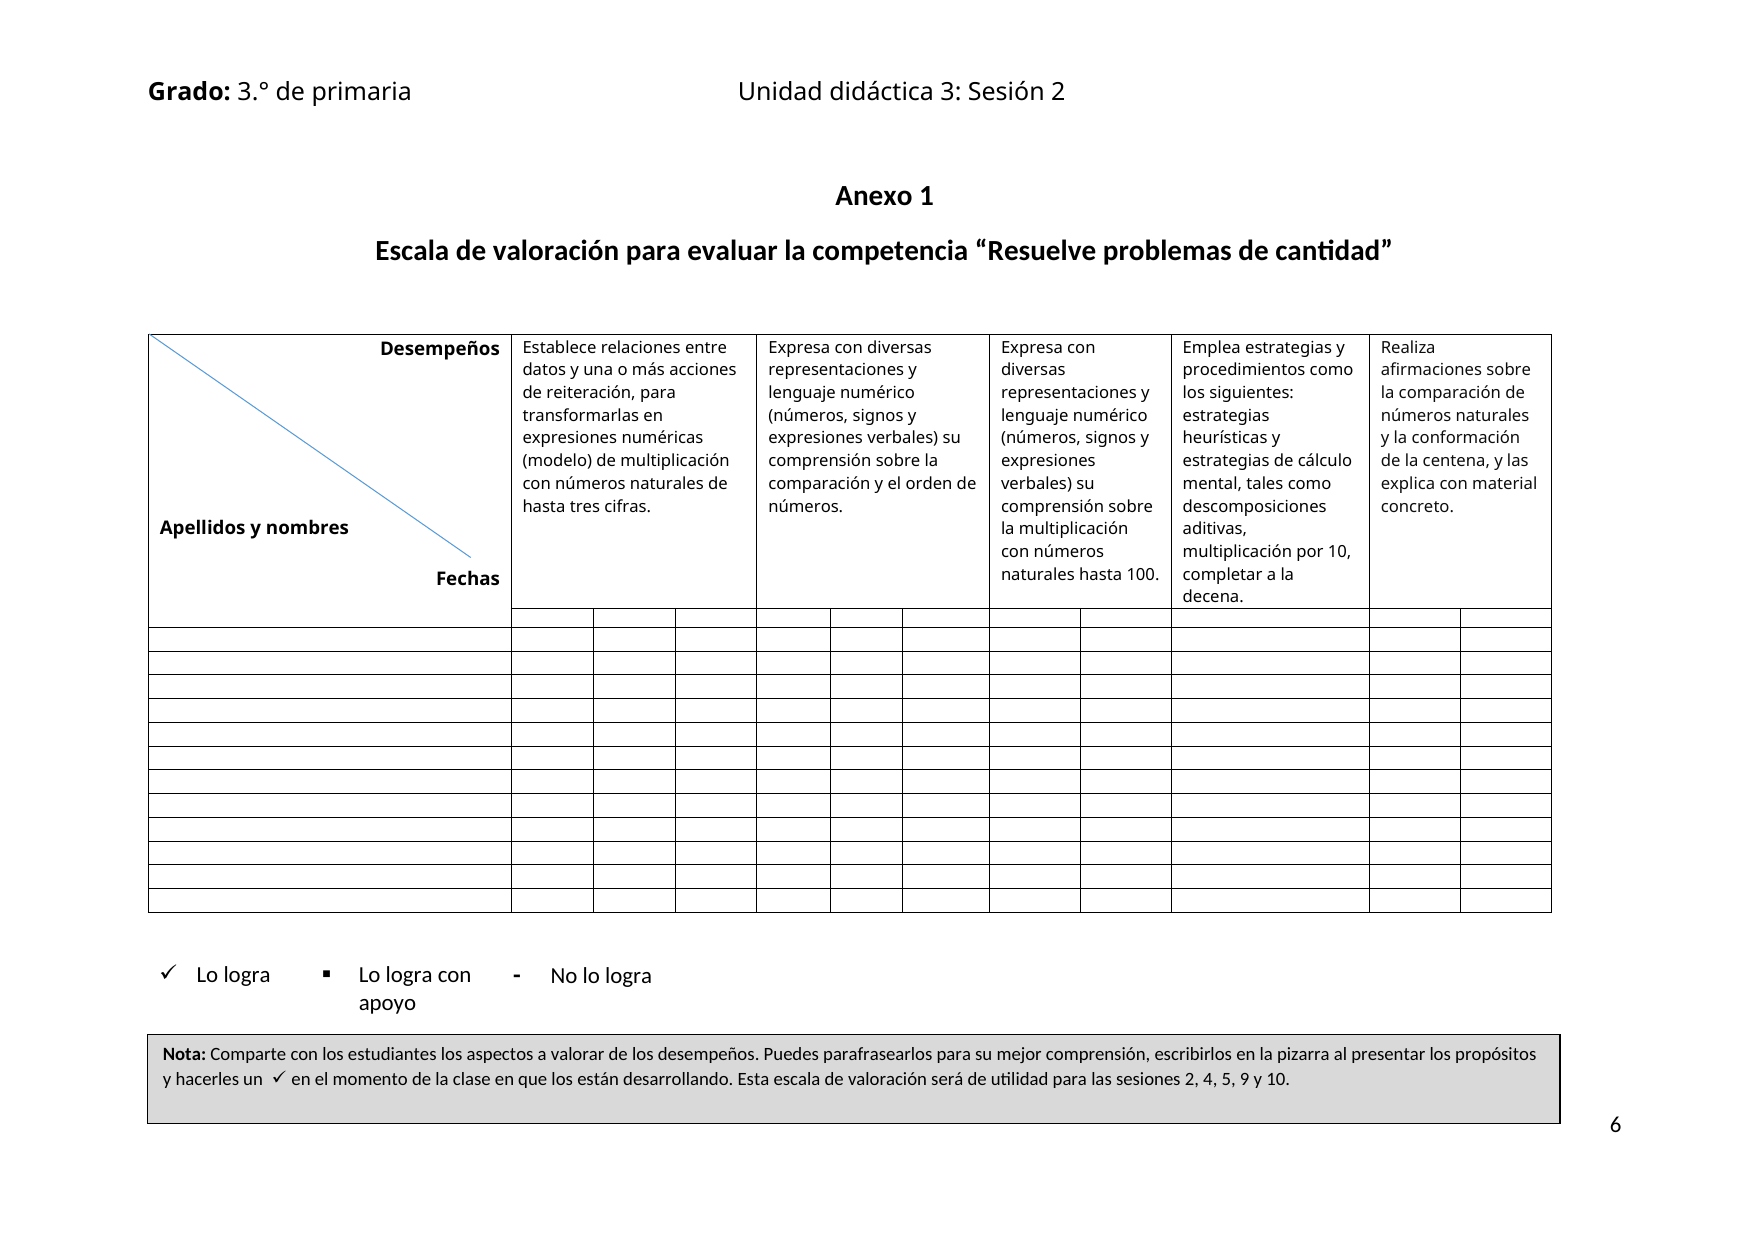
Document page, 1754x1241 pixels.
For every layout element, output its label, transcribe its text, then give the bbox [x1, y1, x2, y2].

table_cell [1081, 842, 1171, 864]
table_cell [831, 794, 902, 817]
table_cell [1461, 865, 1551, 888]
table_cell [1172, 652, 1369, 674]
table_cell [1081, 675, 1171, 698]
table_cell [1172, 628, 1369, 651]
table_cell [757, 818, 830, 841]
table_cell [757, 770, 830, 793]
table_cell [149, 699, 511, 722]
table_cell [1172, 842, 1369, 864]
table_cell [1370, 699, 1460, 722]
table_cell [1461, 889, 1551, 912]
table_cell [903, 842, 989, 864]
table_cell [512, 865, 593, 888]
table_cell [149, 865, 511, 888]
table_cell [1081, 723, 1171, 746]
table_cell [149, 675, 511, 698]
table_cell [990, 723, 1080, 746]
table_cell [676, 628, 756, 651]
table_cell [149, 747, 511, 769]
table_cell [1172, 699, 1369, 722]
table_cell [149, 723, 511, 746]
table_cell [512, 609, 593, 627]
table_cell [676, 675, 756, 698]
table_cell [990, 675, 1080, 698]
table_cell [512, 652, 593, 674]
table_cell [594, 794, 675, 817]
table_cell [831, 747, 902, 769]
table_cell [990, 842, 1080, 864]
table_cell [1370, 818, 1460, 841]
table_cell [990, 609, 1080, 627]
table_cell [1081, 818, 1171, 841]
table_cell [903, 699, 989, 722]
table_cell [757, 865, 830, 888]
table_cell [1461, 818, 1551, 841]
table_cell [149, 818, 511, 841]
table_cell [990, 628, 1080, 651]
table_cell [1461, 770, 1551, 793]
table_cell [1172, 794, 1369, 817]
text Anexo 1 [148, 177, 1621, 213]
table_header Expresa con diversas representaciones y lenguaje numérico (números, signos y expresiones verbales) su comprensión sobre la comparación y el orden de números. [757, 335, 989, 608]
table_cell [512, 794, 593, 817]
text Escala de valoración para evaluar la competencia “Resuelve problemas de cantidad” [148, 232, 1621, 268]
table_cell [676, 747, 756, 769]
table_cell [676, 889, 756, 912]
table_cell [1081, 889, 1171, 912]
table_cell [594, 723, 675, 746]
table_cell [1370, 889, 1460, 912]
table_cell [676, 609, 756, 627]
table_cell [831, 652, 902, 674]
table_cell [676, 723, 756, 746]
table_cell [1370, 609, 1460, 627]
table_cell [831, 723, 902, 746]
table_cell [757, 794, 830, 817]
table_cell [1081, 865, 1171, 888]
table_cell [990, 794, 1080, 817]
table_cell [903, 723, 989, 746]
table_cell [676, 699, 756, 722]
table_cell [831, 628, 902, 651]
table_cell [903, 675, 989, 698]
table_cell [831, 609, 902, 627]
table_cell [149, 842, 511, 864]
table_cell [1172, 770, 1369, 793]
table_cell [990, 652, 1080, 674]
table_cell [990, 865, 1080, 888]
table_header Establece relaciones entre datos y una o más acciones de reiteración, para transformarlas en expresiones numéricas (modelo) de multiplicación con números naturales de hasta tres cifras. [512, 335, 756, 608]
table_cell [1172, 675, 1369, 698]
table_cell [1461, 794, 1551, 817]
table_cell [149, 770, 511, 793]
table_cell [831, 842, 902, 864]
table_cell [1461, 842, 1551, 864]
table_header Emplea estrategias y procedimientos como los siguientes: estrategias heurísticas y estrategias de cálculo mental, tales como descomposiciones aditivas, multiplicación por 10, completar a la decena. [1172, 335, 1369, 608]
table_cell [1081, 747, 1171, 769]
table_cell [594, 842, 675, 864]
table_cell [676, 652, 756, 674]
table_cell [1370, 652, 1460, 674]
table_header Lo logra [148, 960, 310, 1016]
table_cell [594, 652, 675, 674]
table_cell [1081, 609, 1171, 627]
table_cell [903, 865, 989, 888]
table_cell [1370, 794, 1460, 817]
table_cell [1461, 723, 1551, 746]
table_cell [676, 818, 756, 841]
table_cell [1370, 770, 1460, 793]
table_cell [990, 889, 1080, 912]
table_cell [594, 609, 675, 627]
table_cell [676, 794, 756, 817]
table_cell [831, 889, 902, 912]
table_cell [831, 675, 902, 698]
table_cell [512, 818, 593, 841]
table_cell [1172, 747, 1369, 769]
table_cell [1461, 628, 1551, 651]
table_cell [757, 699, 830, 722]
table_cell [676, 865, 756, 888]
table_cell [512, 889, 593, 912]
table_cell [990, 818, 1080, 841]
table_cell [1172, 818, 1369, 841]
table_cell [1461, 609, 1551, 627]
table_cell [1461, 652, 1551, 674]
table_cell [831, 699, 902, 722]
table_cell [1172, 865, 1369, 888]
table_cell [149, 889, 511, 912]
table_cell [512, 747, 593, 769]
table_cell [757, 842, 830, 864]
table_cell [594, 818, 675, 841]
table_cell [512, 628, 593, 651]
table_cell [594, 889, 675, 912]
table_cell [1081, 794, 1171, 817]
table_header Expresa con diversas representaciones y lenguaje numérico (números, signos y expresiones verbales) su comprensión sobre la multiplicación con números naturales hasta 100. [990, 335, 1171, 608]
table_cell [1370, 628, 1460, 651]
table_cell [594, 865, 675, 888]
table_cell [1081, 628, 1171, 651]
table_cell [757, 628, 830, 651]
table_cell [903, 818, 989, 841]
table_cell [903, 628, 989, 651]
table_cell [1461, 747, 1551, 769]
table_cell [1370, 747, 1460, 769]
table_cell [1370, 865, 1460, 888]
table_header No lo logra [502, 960, 679, 1016]
table_cell [1172, 723, 1369, 746]
table_cell [149, 628, 511, 651]
table_cell [594, 747, 675, 769]
table_cell [831, 770, 902, 793]
table_cell [512, 723, 593, 746]
table_cell [757, 675, 830, 698]
table_cell [1461, 675, 1551, 698]
table_cell [1081, 652, 1171, 674]
table_cell [1370, 842, 1460, 864]
table_cell [594, 699, 675, 722]
table_cell [990, 747, 1080, 769]
table_cell [1172, 609, 1369, 627]
table_cell [1172, 889, 1369, 912]
table_cell [149, 652, 511, 674]
table_cell [512, 675, 593, 698]
table_cell [512, 770, 593, 793]
table_cell [903, 609, 989, 627]
table_cell [757, 609, 830, 627]
table_cell [757, 652, 830, 674]
table_cell [1081, 770, 1171, 793]
table_cell [1370, 675, 1460, 698]
table_cell [990, 699, 1080, 722]
table_cell [903, 747, 989, 769]
table_cell [903, 889, 989, 912]
table_cell [757, 747, 830, 769]
table_cell [594, 628, 675, 651]
table_cell [757, 889, 830, 912]
table_cell [512, 842, 593, 864]
table_cell [990, 770, 1080, 793]
table_cell [149, 794, 511, 817]
table_header Lo logra con apoyo [310, 960, 502, 1016]
table_cell [757, 723, 830, 746]
table_cell [1461, 699, 1551, 722]
table_header Realiza afirmaciones sobre la comparación de números naturales y la conformación de la centena, y las explica con material concreto. [1370, 335, 1551, 608]
table_header Desempeños Apellidos y nombres Fechas [149, 335, 511, 627]
table_cell [676, 842, 756, 864]
table_cell [594, 675, 675, 698]
table_cell [676, 770, 756, 793]
table_cell [903, 794, 989, 817]
table_cell [1370, 723, 1460, 746]
table_cell [903, 652, 989, 674]
table_cell [903, 770, 989, 793]
table_cell [594, 770, 675, 793]
table_cell [512, 699, 593, 722]
table_cell [831, 818, 902, 841]
table_cell [1081, 699, 1171, 722]
table_cell [831, 865, 902, 888]
